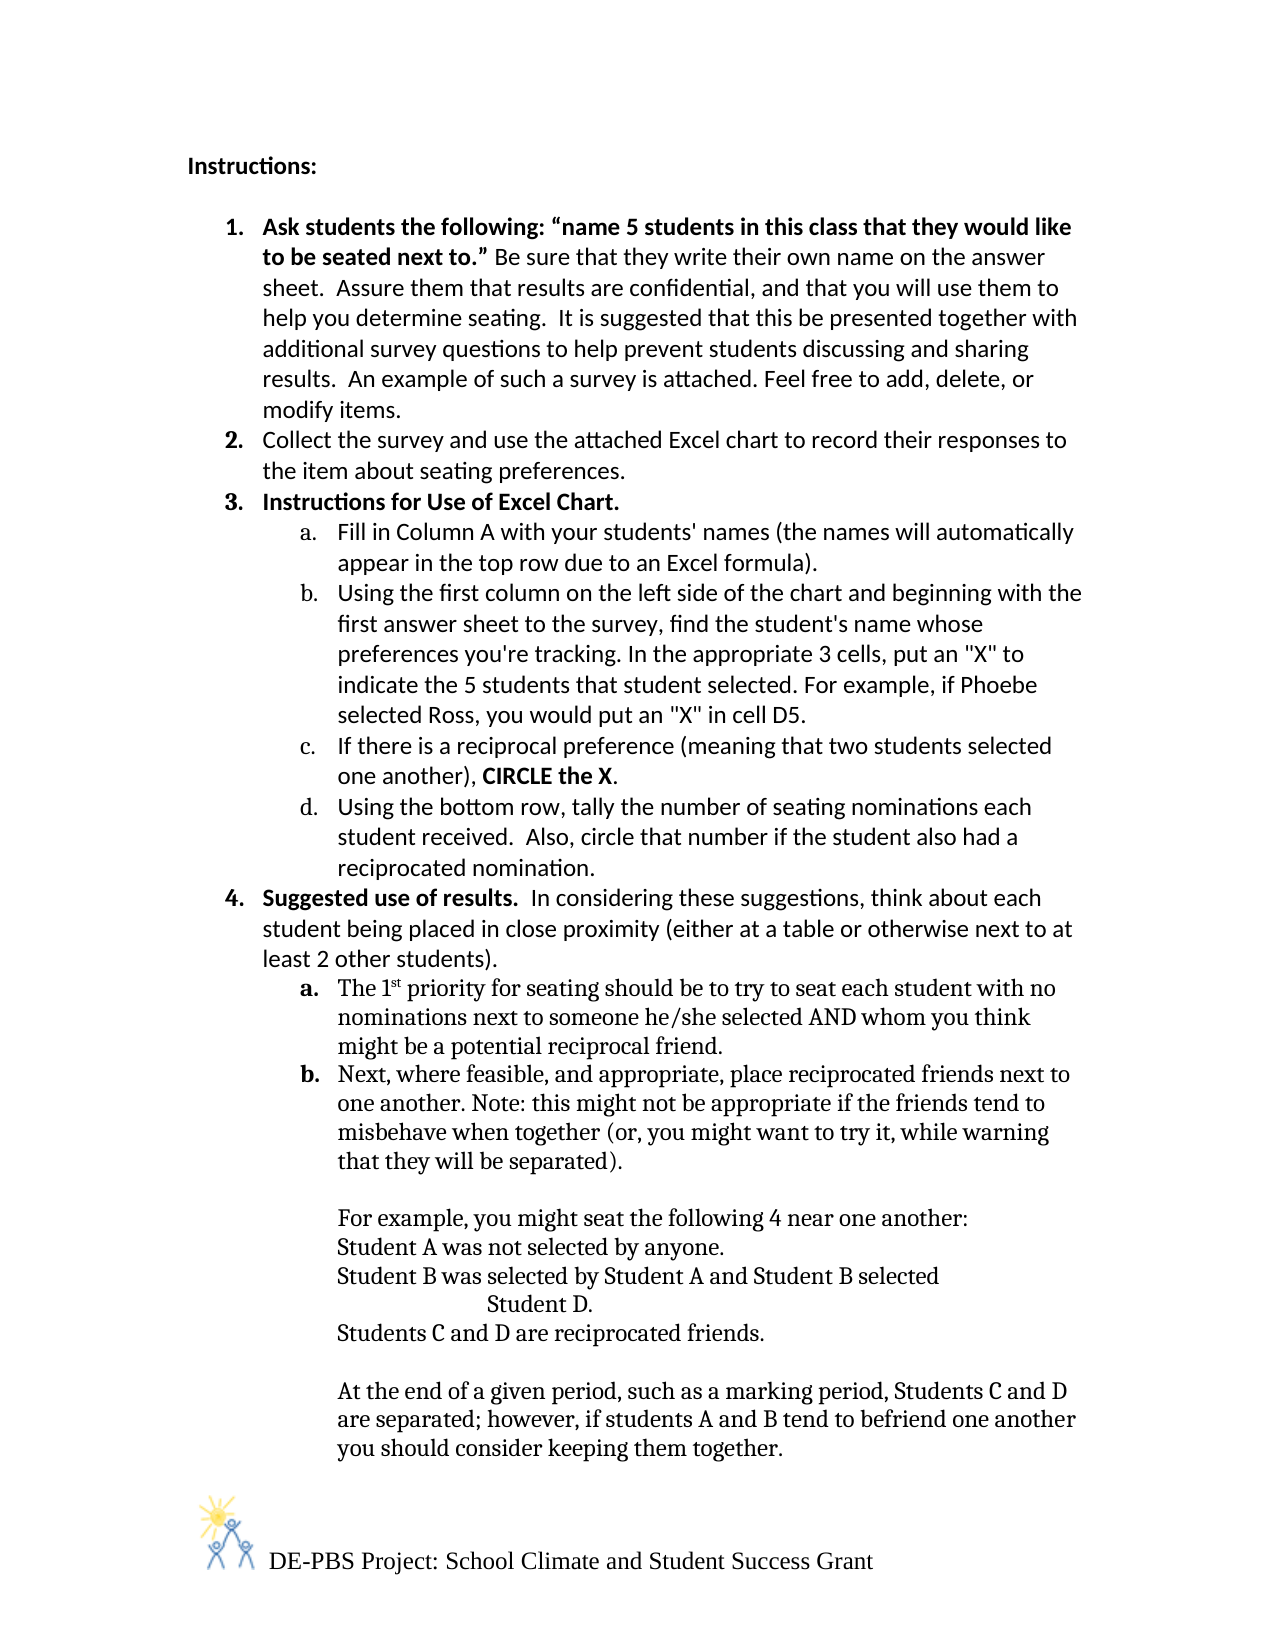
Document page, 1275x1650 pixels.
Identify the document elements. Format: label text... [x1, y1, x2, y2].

list If there is a reciprocal preference (meaning that two students selected one another), CIRCLE the X. [300, 730, 1087, 791]
text For example, you might seat the following 4 near one another: [187, 1204, 1087, 1233]
text Instructions: [187, 150, 1087, 181]
list Using the first column on the left side of the chart and beginning with the first answer sheet to the survey, find the student's name whose preferences you're tracking. In the appropriate 3 cells, put an "X" to indicate the 5 students that student selected. For example, if Phoebe selected Ross, you would put an "X" in cell D5. [300, 577, 1087, 730]
text Student B was selected by Student A and Student B selected Student D. [187, 1262, 1087, 1319]
list Fill in Column A with your students' names (the names will automatically appear in the top row due to an Excel formula). [300, 516, 1087, 577]
text At the end of a given period, such as a marking period, Students C and D are separated; however, if students A and B tend to befriend one another you should consider keeping them together. [337, 1377, 1087, 1463]
text Students C and D are reciprocated friends. [187, 1319, 1087, 1348]
text Student A was not selected by anyone. [187, 1233, 1087, 1262]
list Instructions for Use of Excel Chart. [225, 486, 1087, 516]
list Using the bottom row, tally the number of seating nominations each student received. Also, circle that number if the student also had a reciprocated nomination. [300, 791, 1087, 882]
list Ask students the following: “name 5 students in this class that they would like to be seated next to.” Be sure that they write their own name on the answer sheet. Assure them that results are confidential, and that you will use them to help you determine seating. It is suggested that this be presented together with additional survey questions to help prevent students discussing and sharing results. An example of such a survey is attached. Feel free to add, delete, or modify items. [225, 211, 1087, 425]
list Collect the survey and use the attached Excel chart to record their responses to the item about seating preferences. [225, 425, 1087, 486]
list Suggested use of results. In considering these suggestions, think about each student being placed in close proximity (either at a table or otherwise next to at least 2 other students). [225, 882, 1087, 974]
picture [187, 1494, 269, 1570]
list The 1st priority for seating should be to try to seat each student with no nominations next to someone he/she selected AND whom you think might be a potential reciprocal friend. [300, 974, 1087, 1060]
list Next, where feasible, and appropriate, place reciprocated friends next to one another. Note: this might not be appropriate if the friends tend to misbehave when together (or, you might want to try it, while warning that they will be separated). [300, 1060, 1087, 1175]
